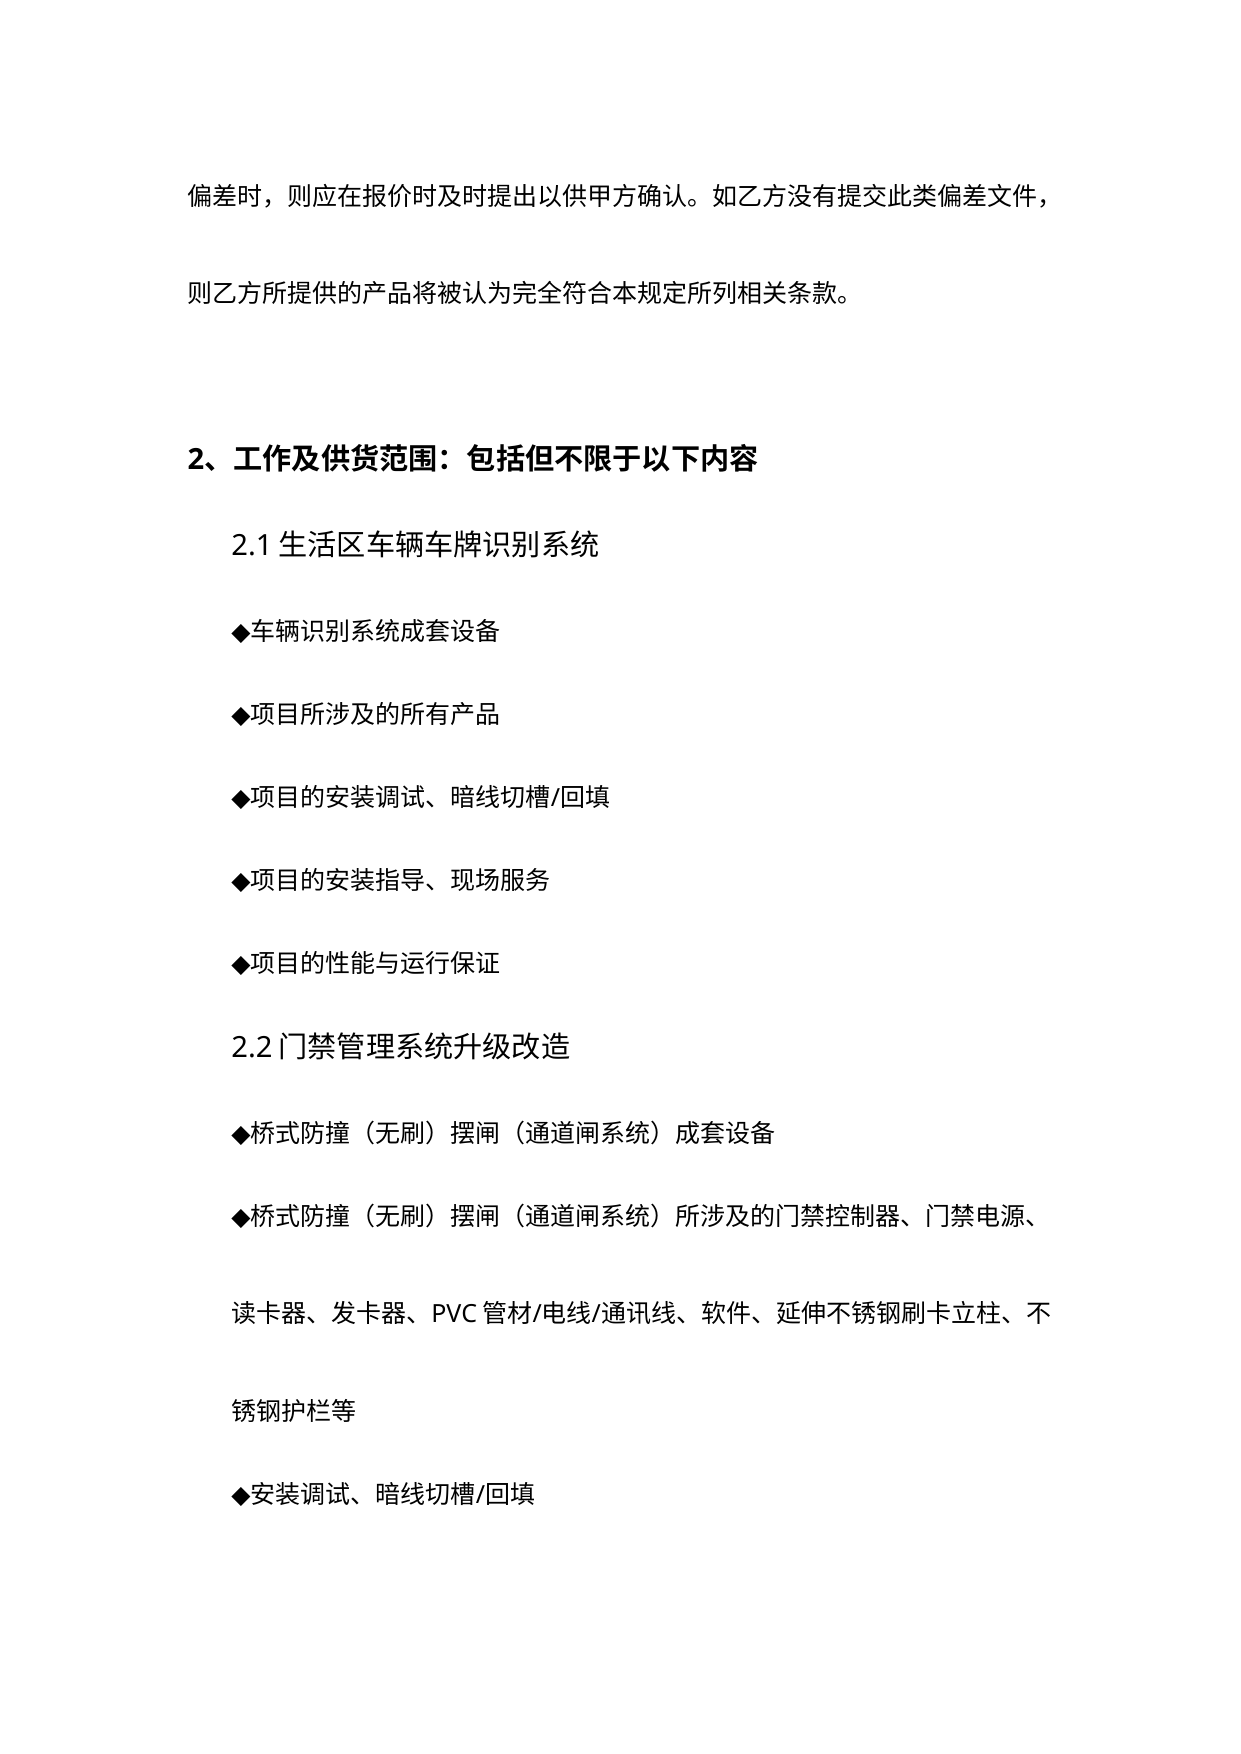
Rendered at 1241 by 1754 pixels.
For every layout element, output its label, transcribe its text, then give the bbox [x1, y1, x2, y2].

text ◆项目的性能与运行保证 [231, 929, 1053, 994]
text ◆项目所涉及的所有产品 [231, 680, 1053, 745]
text ◆车辆识别系统成套设备 [231, 597, 1053, 662]
text ◆桥式防撞（无刷）摆闸（通道闸系统）成套设备 [231, 1099, 1053, 1164]
text 2、工作及供货范围：包括但不限于以下内容 [187, 424, 1053, 489]
text 2.1生活区车辆车牌识别系统 [231, 511, 1053, 576]
text 2.2门禁管理系统升级改造 [231, 1012, 1053, 1077]
text ◆桥式防撞（无刷）摆闸（通道闸系统）所涉及的门禁控制器、门禁电源、读卡器、发卡器、PVC管材/电线/通讯线、软件、延伸不锈钢刷卡立柱、不锈钢护栏等 [231, 1182, 1053, 1442]
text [187, 162, 1053, 324]
text ◆项目的安装指导、现场服务 [231, 846, 1053, 911]
text ◆安装调试、暗线切槽/回填 [231, 1460, 1053, 1525]
text ◆项目的安装调试、暗线切槽/回填 [231, 763, 1053, 828]
